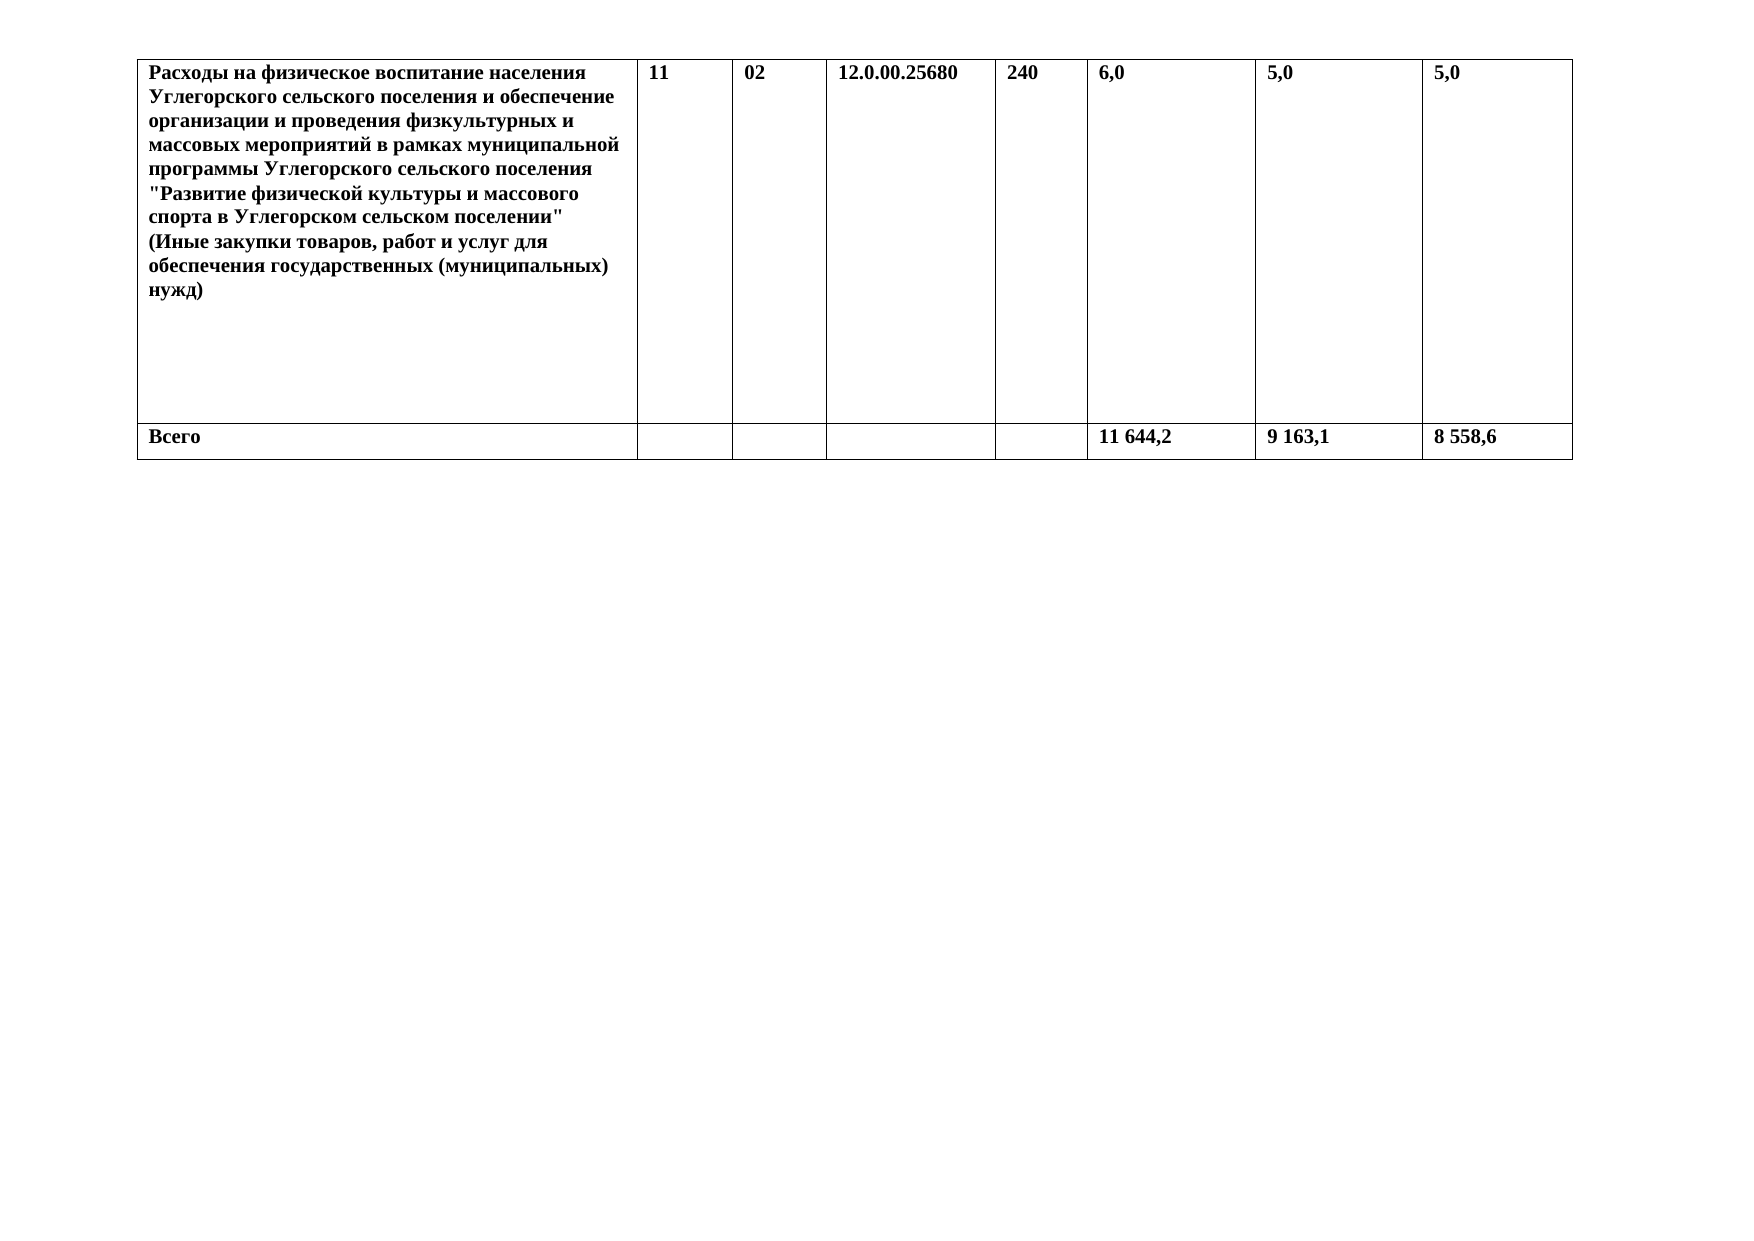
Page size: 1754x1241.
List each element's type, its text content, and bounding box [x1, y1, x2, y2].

table_cell 6,0 [1088, 60, 1255, 423]
table_cell 11 [638, 60, 732, 423]
table_cell 11 644,2 [1088, 424, 1255, 459]
table_cell Расходы на физическое воспитание населения Углегорского сельского поселения и обеспечение организации и проведения физкультурных и массовых мероприятий в рамках муниципальной программы Углегорского сельского поселения "Развитие физической культуры и массового спорта в Углегорском сельском поселении" (Иные закупки товаров, работ и услуг для обеспечения государственных (муниципальных) нужд) [138, 60, 637, 423]
table_cell [733, 424, 826, 459]
table_cell 240 [996, 60, 1087, 423]
table_cell [638, 424, 732, 459]
table_cell 5,0 [1256, 60, 1422, 423]
table_cell Всего [138, 424, 637, 459]
table_cell 9 163,1 [1256, 424, 1422, 459]
table_cell 8 558,6 [1423, 424, 1572, 459]
table_cell [827, 424, 995, 459]
table_cell [996, 424, 1087, 459]
table_cell 12.0.00.25680 [827, 60, 995, 423]
table_cell 5,0 [1423, 60, 1572, 423]
table_cell 02 [733, 60, 826, 423]
